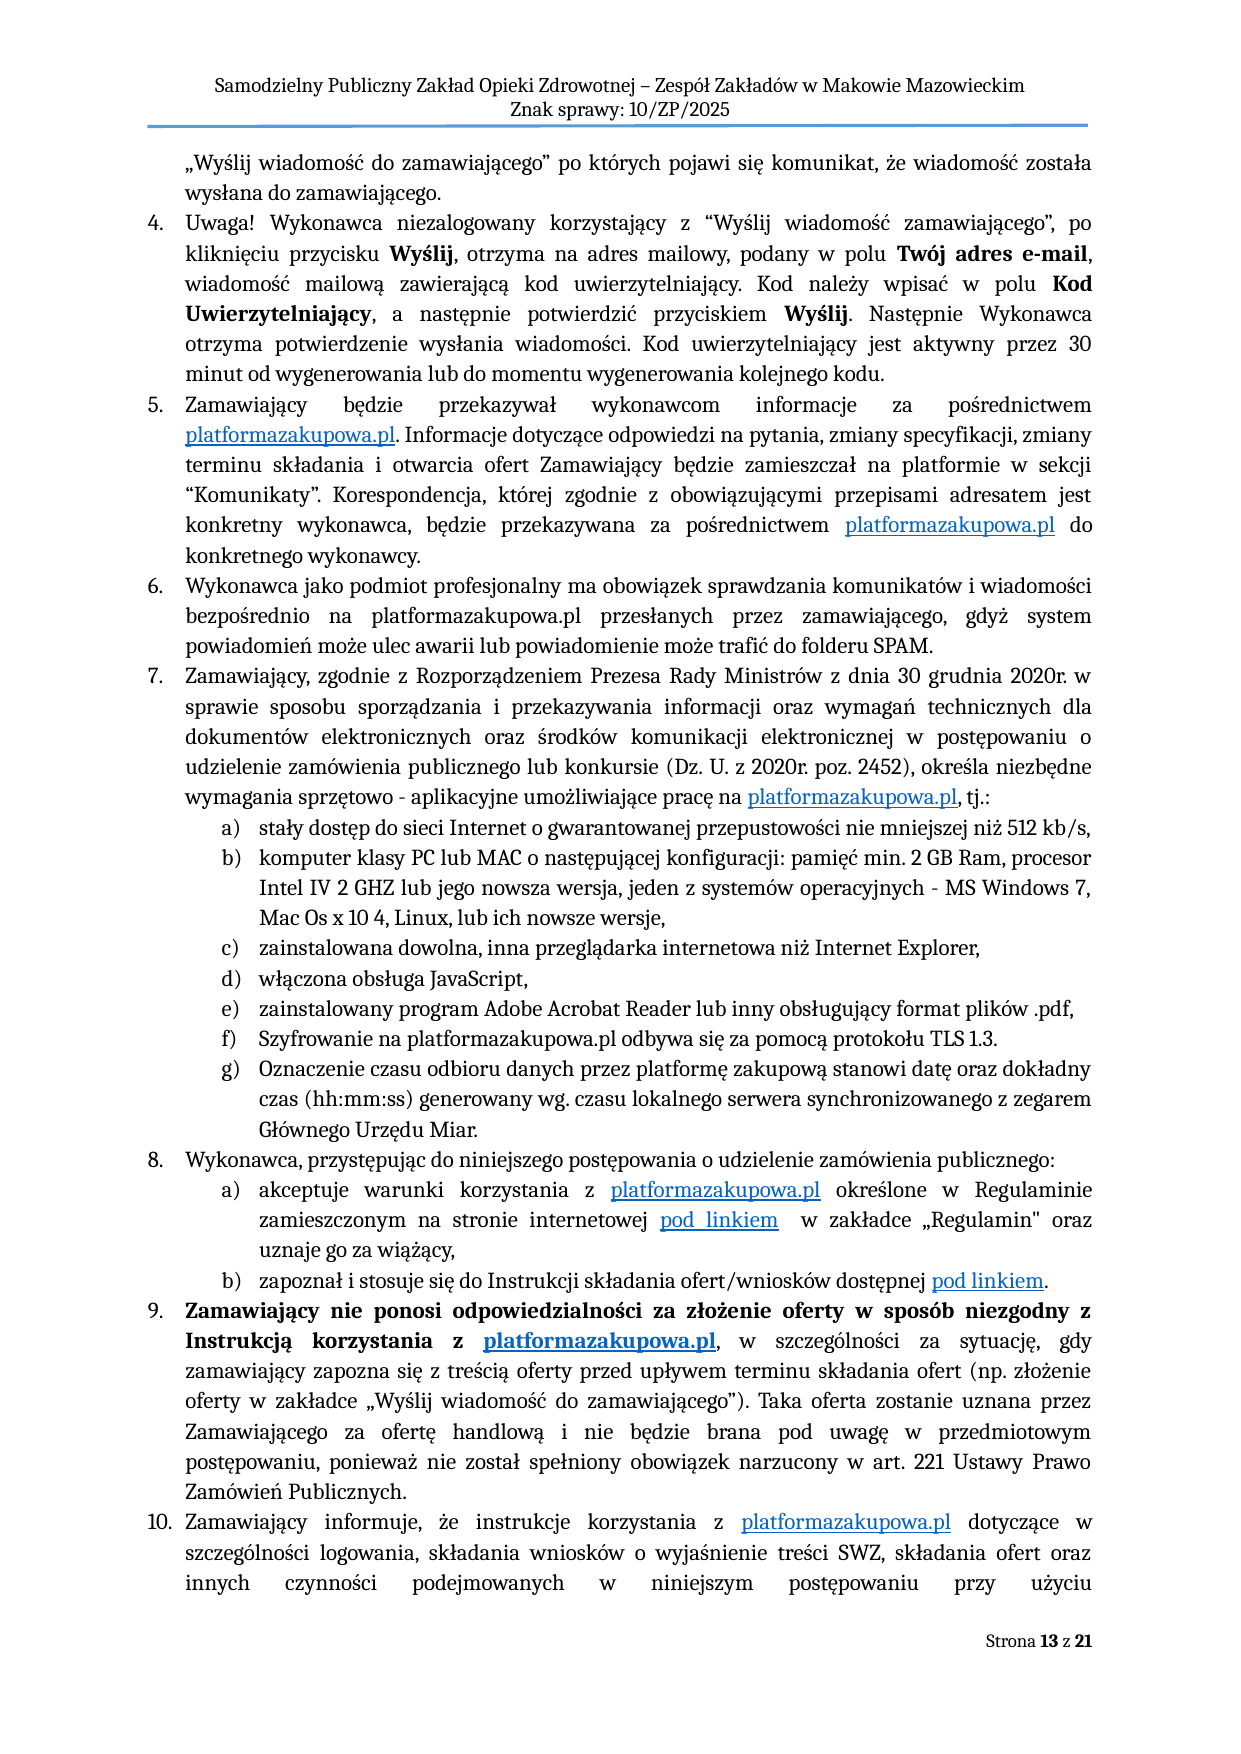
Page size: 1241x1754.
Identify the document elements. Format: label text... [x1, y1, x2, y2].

list stały dostęp do sieci Internet o gwarantowanej przepustowości nie mniejszej niż 512 kb/s, [221, 814, 1093, 841]
list Uwaga! Wykonawca niezalogowany korzystający z “Wyślij wiadomość zamawiającego”, po kliknięciu przycisku Wyślij, otrzyma na adres mailowy, podany w polu Twój adres e-mail, wiadomość mailową zawierającą kod uwierzytelniający. Kod należy wpisać w polu Kod Uwierzytelniający, a następnie potwierdzić przyciskiem Wyślij. Następnie Wykonawca otrzyma potwierdzenie wysłania wiadomości. Kod uwierzytelniający jest aktywny przez 30 minut od wygenerowania lub do momentu wygenerowania kolejnego kodu. [148, 210, 1093, 387]
list Oznaczenie czasu odbioru danych przez platformę zakupową stanowi datę oraz dokładny czas (hh:mm:ss) generowany wg. czasu lokalnego serwera synchronizowanego z zegarem Głównego Urzędu Miar. [221, 1056, 1093, 1143]
list komputer klasy PC lub MAC o następującej konfiguracji: pamięć min. 2 GB Ram, procesor Intel IV 2 GHZ lub jego nowsza wersja, jeden z systemów operacyjnych - MS Windows 7, Mac Os x 10 4, Linux, lub ich nowsze wersje, [221, 844, 1093, 931]
list Szyfrowanie na platformazakupowa.pl odbywa się za pomocą protokołu TLS 1.3. [221, 1026, 1093, 1052]
list zainstalowany program Adobe Acrobat Reader lub inny obsługujący format plików .pdf, [221, 996, 1093, 1022]
list Zamawiający będzie przekazywał wykonawcom informacje za pośrednictwem platformazakupowa.pl. Informacje dotyczące odpowiedzi na pytania, zmiany specyfikacji, zmiany terminu składania i otwarcia ofert Zamawiający będzie zamieszczał na platformie w sekcji “Komunikaty”. Korespondencja, której zgodnie z obowiązującymi przepisami adresatem jest konkretny wykonawca, będzie przekazywana za pośrednictwem platformazakupowa.pl do konkretnego wykonawcy. [148, 391, 1093, 569]
list włączona obsługa JavaScript, [221, 965, 1093, 992]
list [148, 1509, 1093, 1596]
list zainstalowana dowolna, inna przeglądarka internetowa niż Internet Explorer, [221, 935, 1093, 961]
list zapoznał i stosuje się do Instrukcji składania ofert/wniosków dostępnej pod linkiem. [221, 1267, 1093, 1294]
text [185, 150, 1093, 206]
list Wykonawca, przystępując do niniejszego postępowania o udzielenie zamówienia publicznego: [148, 1147, 1093, 1173]
list Wykonawca jako podmiot profesjonalny ma obowiązek sprawdzania komunikatów i wiadomości bezpośrednio na platformazakupowa.pl przesłanych przez zamawiającego, gdyż system powiadomień może ulec awarii lub powiadomienie może trafić do folderu SPAM. [148, 573, 1093, 659]
list Zamawiający, zgodnie z Rozporządzeniem Prezesa Rady Ministrów z dnia 30 grudnia 2020r. w sprawie sposobu sporządzania i przekazywania informacji oraz wymagań technicznych dla dokumentów elektronicznych oraz środków komunikacji elektronicznej w postępowaniu o udzielenie zamówienia publicznego lub konkursie (Dz. U. z 2020r. poz. 2452), określa niezbędne wymagania sprzętowo - aplikacyjne umożliwiające pracę na platformazakupowa.pl, tj.: [148, 663, 1093, 810]
list akceptuje warunki korzystania z platformazakupowa.pl określone w Regulaminie zamieszczonym na stronie internetowej pod linkiem w zakładce „Regulamin" oraz uznaje go za wiążący, [221, 1177, 1093, 1263]
list Zamawiający nie ponosi odpowiedzialności za złożenie oferty w sposób niezgodny z Instrukcją korzystania z platformazakupowa.pl, w szczególności za sytuację, gdy zamawiający zapozna się z treścią oferty przed upływem terminu składania ofert (np. złożenie oferty w zakładce „Wyślij wiadomość do zamawiającego”). Taka oferta zostanie uznana przez Zamawiającego za ofertę handlową i nie będzie brana pod uwagę w przedmiotowym postępowaniu, ponieważ nie został spełniony obowiązek narzucony w art. 221 Ustawy Prawo Zamówień Publicznych. [148, 1298, 1093, 1505]
